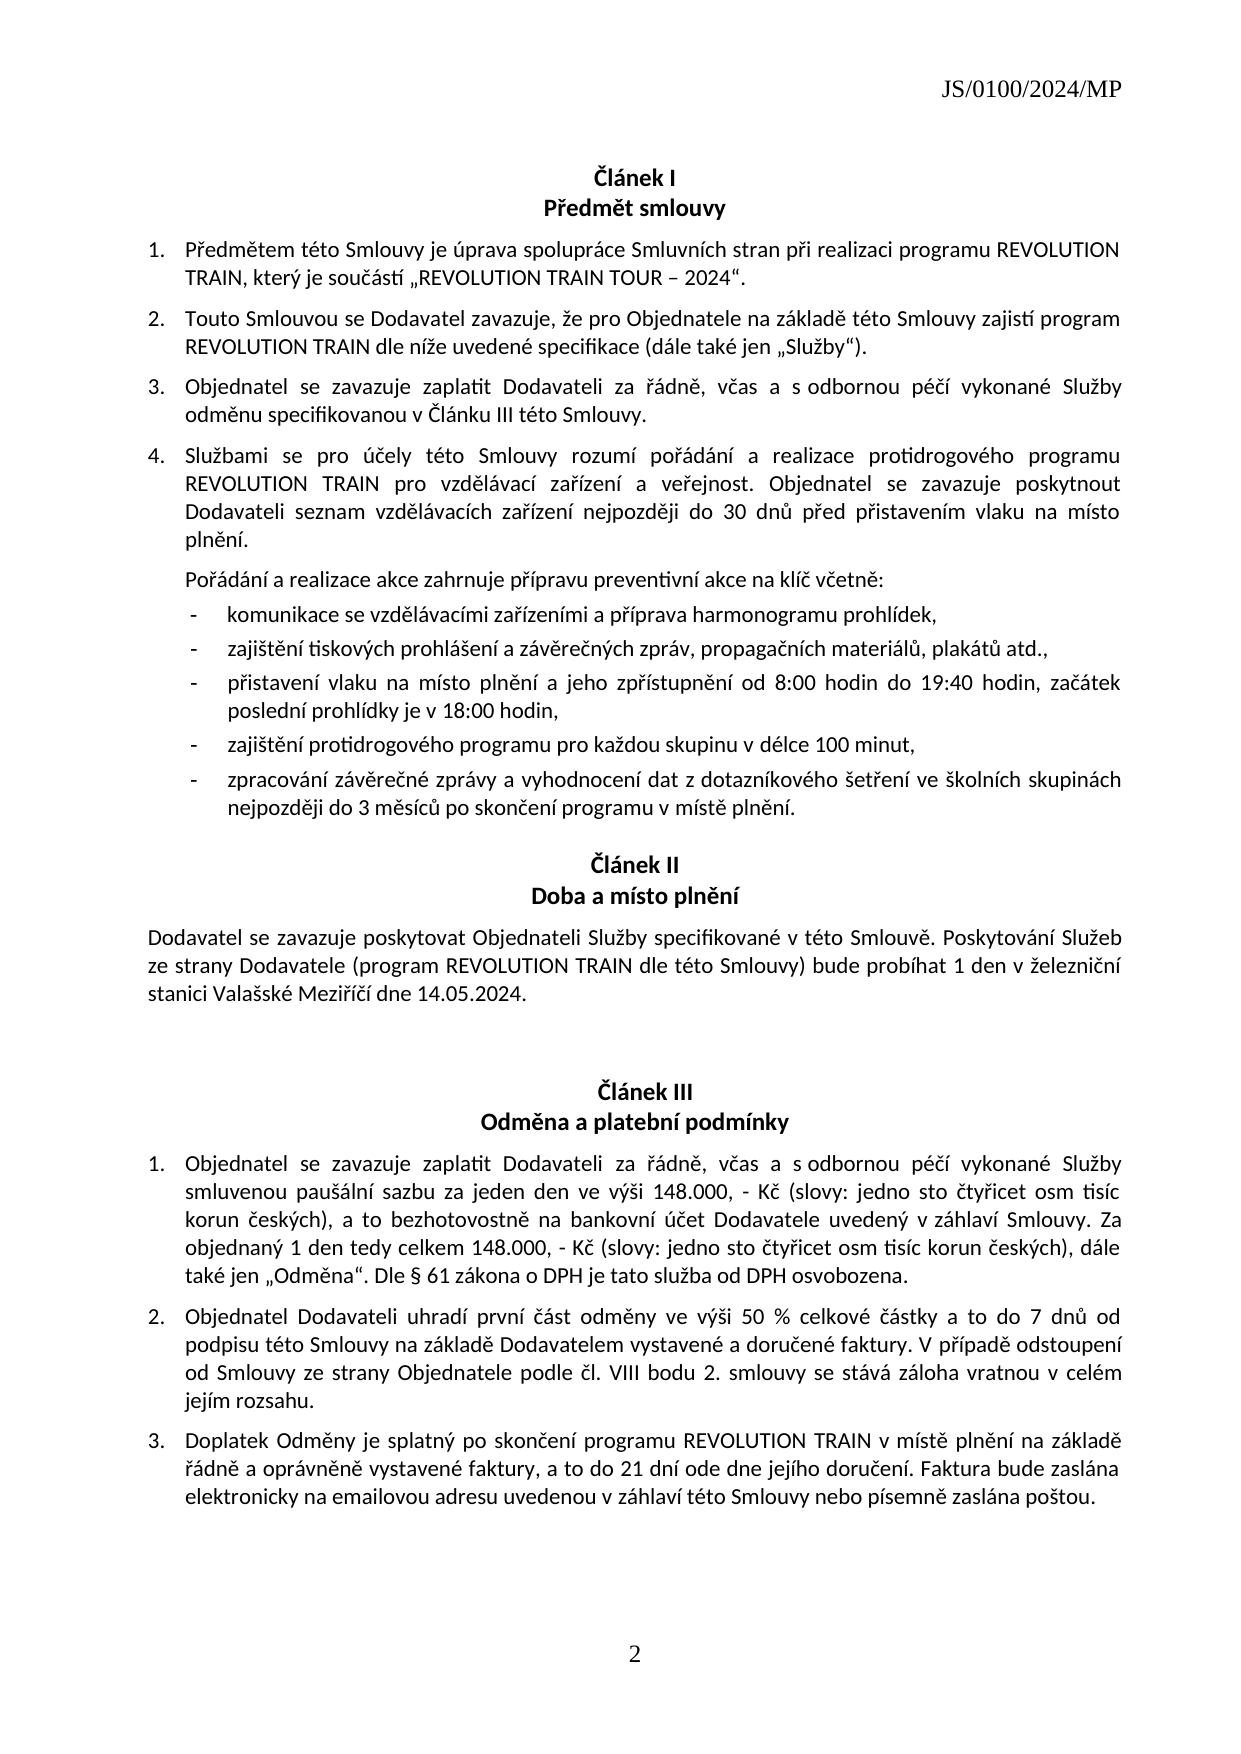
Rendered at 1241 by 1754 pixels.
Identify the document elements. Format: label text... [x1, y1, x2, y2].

list zajištění protidrogového programu pro každou skupinu v délce 100 minut, [190, 731, 1122, 758]
list Předmětem této Smlouvy je úprava spolupráce Smluvních stran při realizaci programu REVOLUTION TRAIN, který je součástí „REVOLUTION TRAIN TOUR – 2024“. [148, 235, 1122, 291]
list zpracování závěrečné zprávy a vyhodnocení dat z dotazníkového šetření ve školních skupinách nejpozději do 3 měsíců po skončení programu v místě plnění. [190, 765, 1122, 821]
text Předmět smlouvy [148, 192, 1122, 223]
text Pořádání a realizace akce zahrnuje přípravu preventivní akce na klíč včetně: [185, 565, 1122, 593]
list komunikace se vzdělávacími zařízeními a příprava harmonogramu prohlídek, [189, 600, 1122, 628]
text Odměna a platební podmínky [148, 1106, 1122, 1137]
text Doba a místo plnění [148, 880, 1122, 911]
list Doplatek Odměny je splatný po skončení programu REVOLUTION TRAIN v místě plnění na základě řádně a oprávněně vystavené faktury, a to do 21 dní ode dne jejího doručení. Faktura bude zaslána elektronicky na emailovou adresu uvedenou v záhlaví této Smlouvy nebo písemně zaslána poštou. [148, 1426, 1122, 1511]
list Službami se pro účely této Smlouvy rozumí pořádání a realizace protidrogového programu REVOLUTION TRAIN pro vzdělávací zařízení a veřejnost. Objednatel se zavazuje poskytnout Dodavateli seznam vzdělávacích zařízení nejpozději do 30 dnů před přistavením vlaku na místo plnění. [148, 441, 1122, 553]
text Dodavatel se zavazuje poskytovat Objednateli Služby specifikované v této Smlouvě. Poskytování Služeb ze strany Dodavatele (program REVOLUTION TRAIN dle této Smlouvy) bude probíhat 1 den v železniční stanici Valašské Meziříčí dne 14.05.2024. [148, 923, 1122, 1007]
list Objednatel se zavazuje zaplatit Dodavateli za řádně, včas a s odbornou péčí vykonané Služby odměnu specifikovanou v Článku III této Smlouvy. [148, 372, 1122, 428]
list přistavení vlaku na místo plnění a jeho zpřístupnění od 8:00 hodin do 19:40 hodin, začátek poslední prohlídky je v 18:00 hodin, [190, 668, 1122, 724]
text Článek III [523, 1076, 1122, 1106]
text Článek I [148, 162, 1122, 192]
list Touto Smlouvou se Dodavatel zavazuje, že pro Objednatele na základě této Smlouvy zajistí program REVOLUTION TRAIN dle níže uvedené specifikace (dále také jen „Služby“). [148, 304, 1122, 360]
list zajištění tiskových prohlášení a závěrečných zpráv, propagačních materiálů, plakátů atd., [190, 634, 1122, 662]
list Objednatel Dodavateli uhradí první část odměny ve výši 50 % celkové částky a to do 7 dnů od podpisu této Smlouvy na základě Dodavatelem vystavené a doručené faktury. V případě odstoupení od Smlouvy ze strany Objednatele podle čl. VIII bodu 2. smlouvy se stává záloha vratnou v celém jejím rozsahu. [148, 1302, 1122, 1414]
list Objednatel se zavazuje zaplatit Dodavateli za řádně, včas a s odbornou péčí vykonané Služby smluvenou paušální sazbu za jeden den ve výši 148.000, - Kč (slovy: jedno sto čtyřicet osm tisíc korun českých), a to bezhotovostně na bankovní účet Dodavatele uvedený v záhlaví Smlouvy. Za objednaný 1 den tedy celkem 148.000, - Kč (slovy: jedno sto čtyřicet osm tisíc korun českých), dále také jen „Odměna“. Dle § 61 zákona o DPH je tato služba od DPH osvobozena. [148, 1149, 1122, 1289]
text Článek II [148, 849, 1122, 880]
